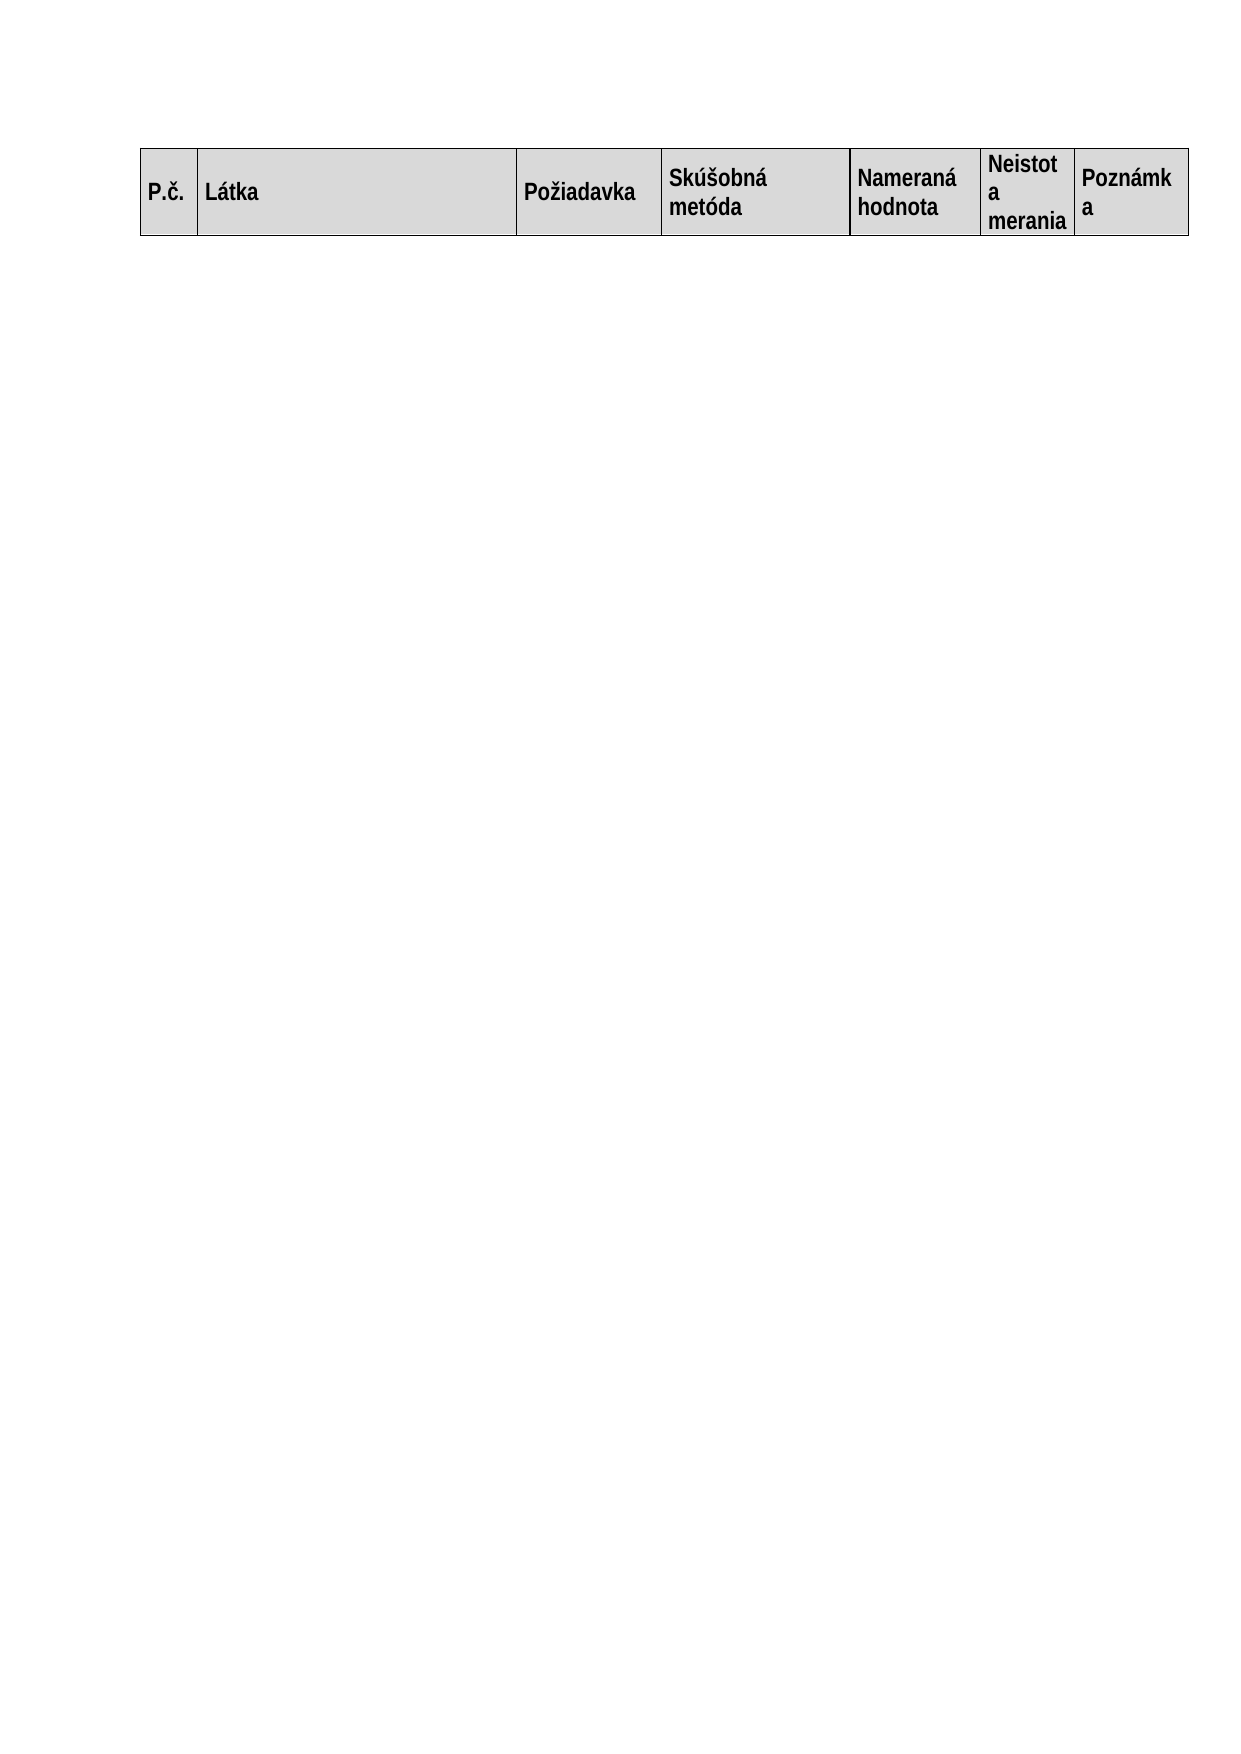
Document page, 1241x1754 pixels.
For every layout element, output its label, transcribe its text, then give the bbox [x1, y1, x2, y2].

table_header Poznámka [1075, 149, 1188, 234]
table_header Nameraná hodnota [851, 149, 980, 234]
table_header Látka [198, 149, 516, 234]
table_header Skúšobná metóda [662, 149, 849, 234]
table_header Neistota merania [981, 149, 1074, 234]
table_header Požiadavka [517, 149, 661, 234]
table_header P.č. [141, 149, 197, 234]
